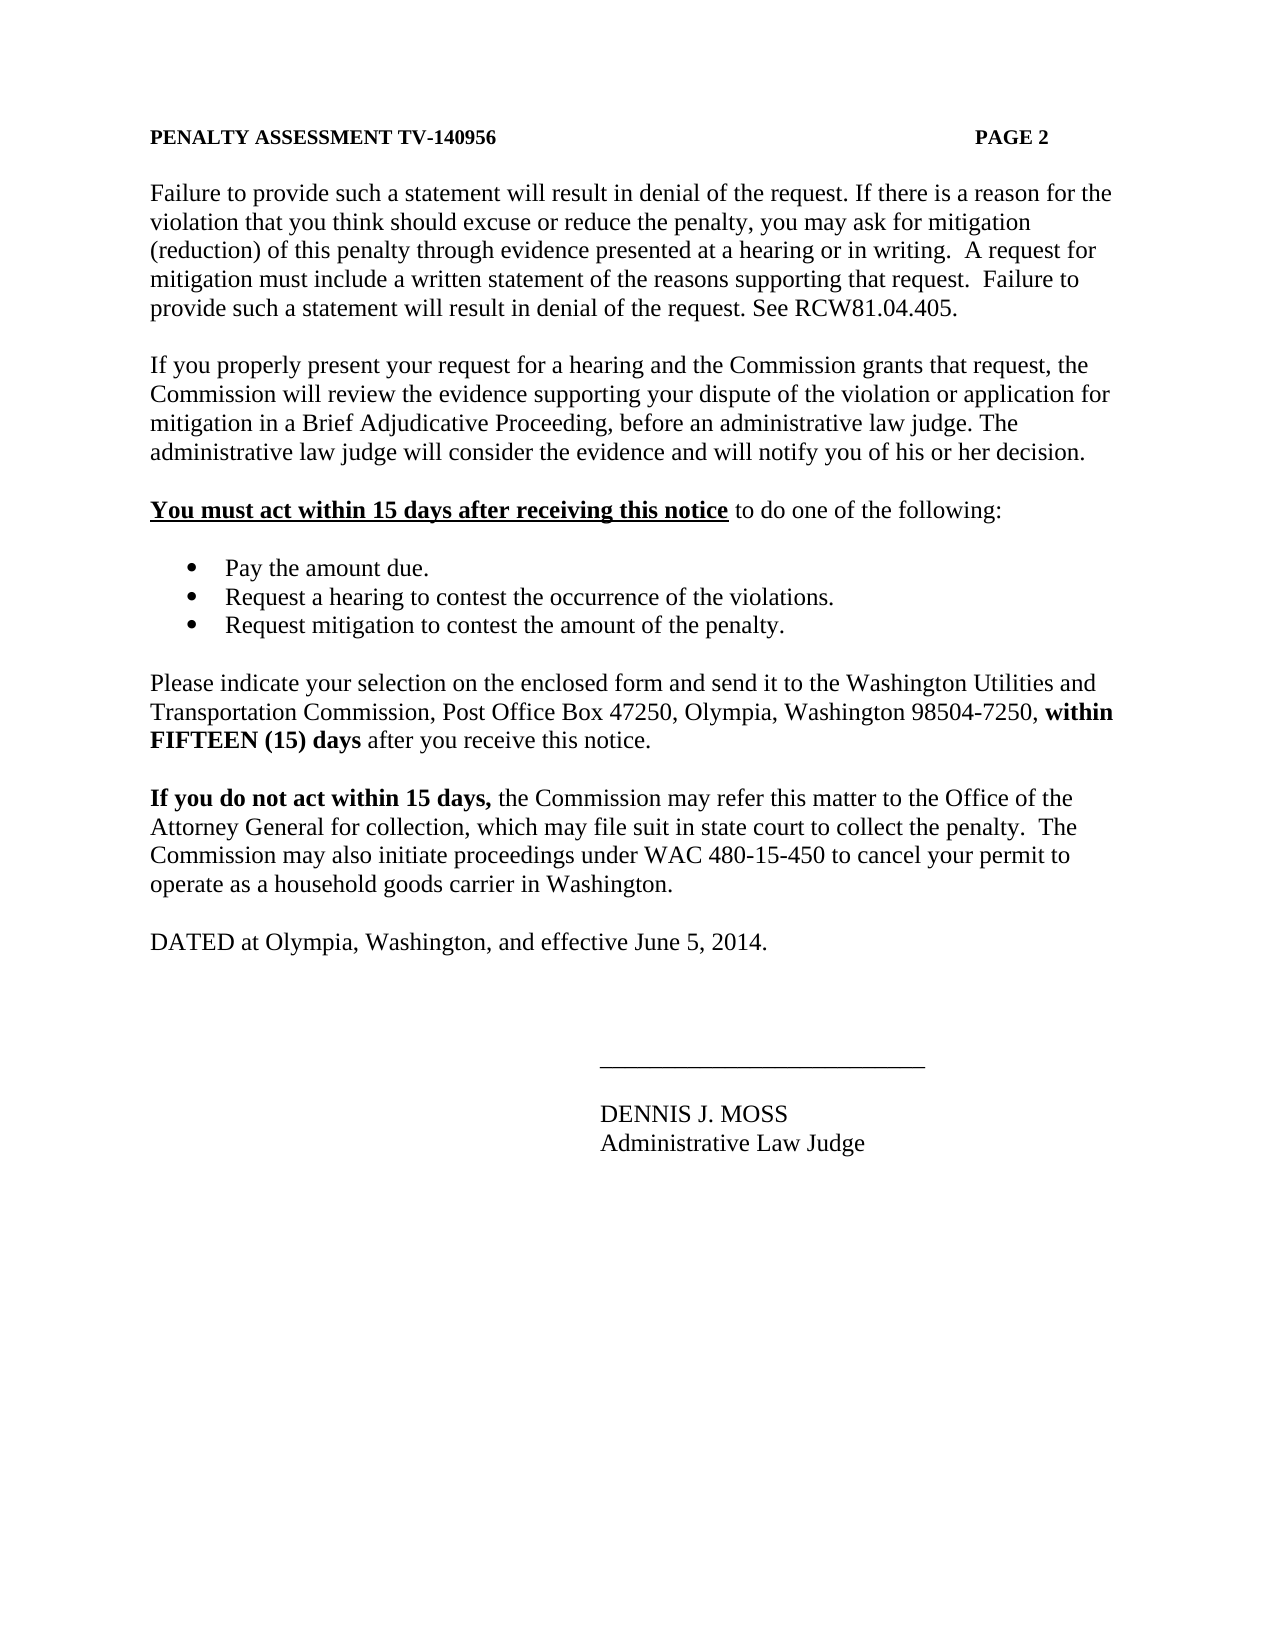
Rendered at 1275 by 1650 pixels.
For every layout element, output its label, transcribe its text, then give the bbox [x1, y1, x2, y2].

text DATED at Olympia, Washington, and effective June 5, 2014. [150, 927, 1125, 955]
text Please indicate your selection on the enclosed form and send it to the Washington Utilities and Transportation Commission, Post Office Box 47250, Olympia, Washington 98504-7250, within FIFTEEN (15) days after you receive this notice. [150, 668, 1125, 754]
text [150, 178, 1125, 322]
text __________________________ [150, 1042, 1125, 1070]
text DENNIS J. MOSS [150, 1099, 1125, 1128]
list Request mitigation to contest the amount of the penalty. [187, 610, 1125, 639]
text If you properly present your request for a hearing and the Commission grants that request, the Commission will review the evidence supporting your dispute of the violation or application for mitigation in a Brief Adjudicative Proceeding, before an administrative law judge. The administrative law judge will consider the evidence and will notify you of his or her decision. [150, 350, 1125, 465]
list Request a hearing to contest the occurrence of the violations. [187, 582, 1125, 610]
list Pay the amount due. [187, 553, 1125, 582]
text You must act within 15 days after receiving this notice to do one of the following: [150, 495, 1125, 524]
text Administrative Law Judge [525, 1128, 1125, 1157]
text If you do not act within 15 days, the Commission may refer this matter to the Office of the Attorney General for collection, which may file suit in state court to collect the penalty. The Commission may also initiate proceedings under WAC 480-15-450 to cancel your permit to operate as a household goods carrier in Washington. [150, 783, 1125, 898]
